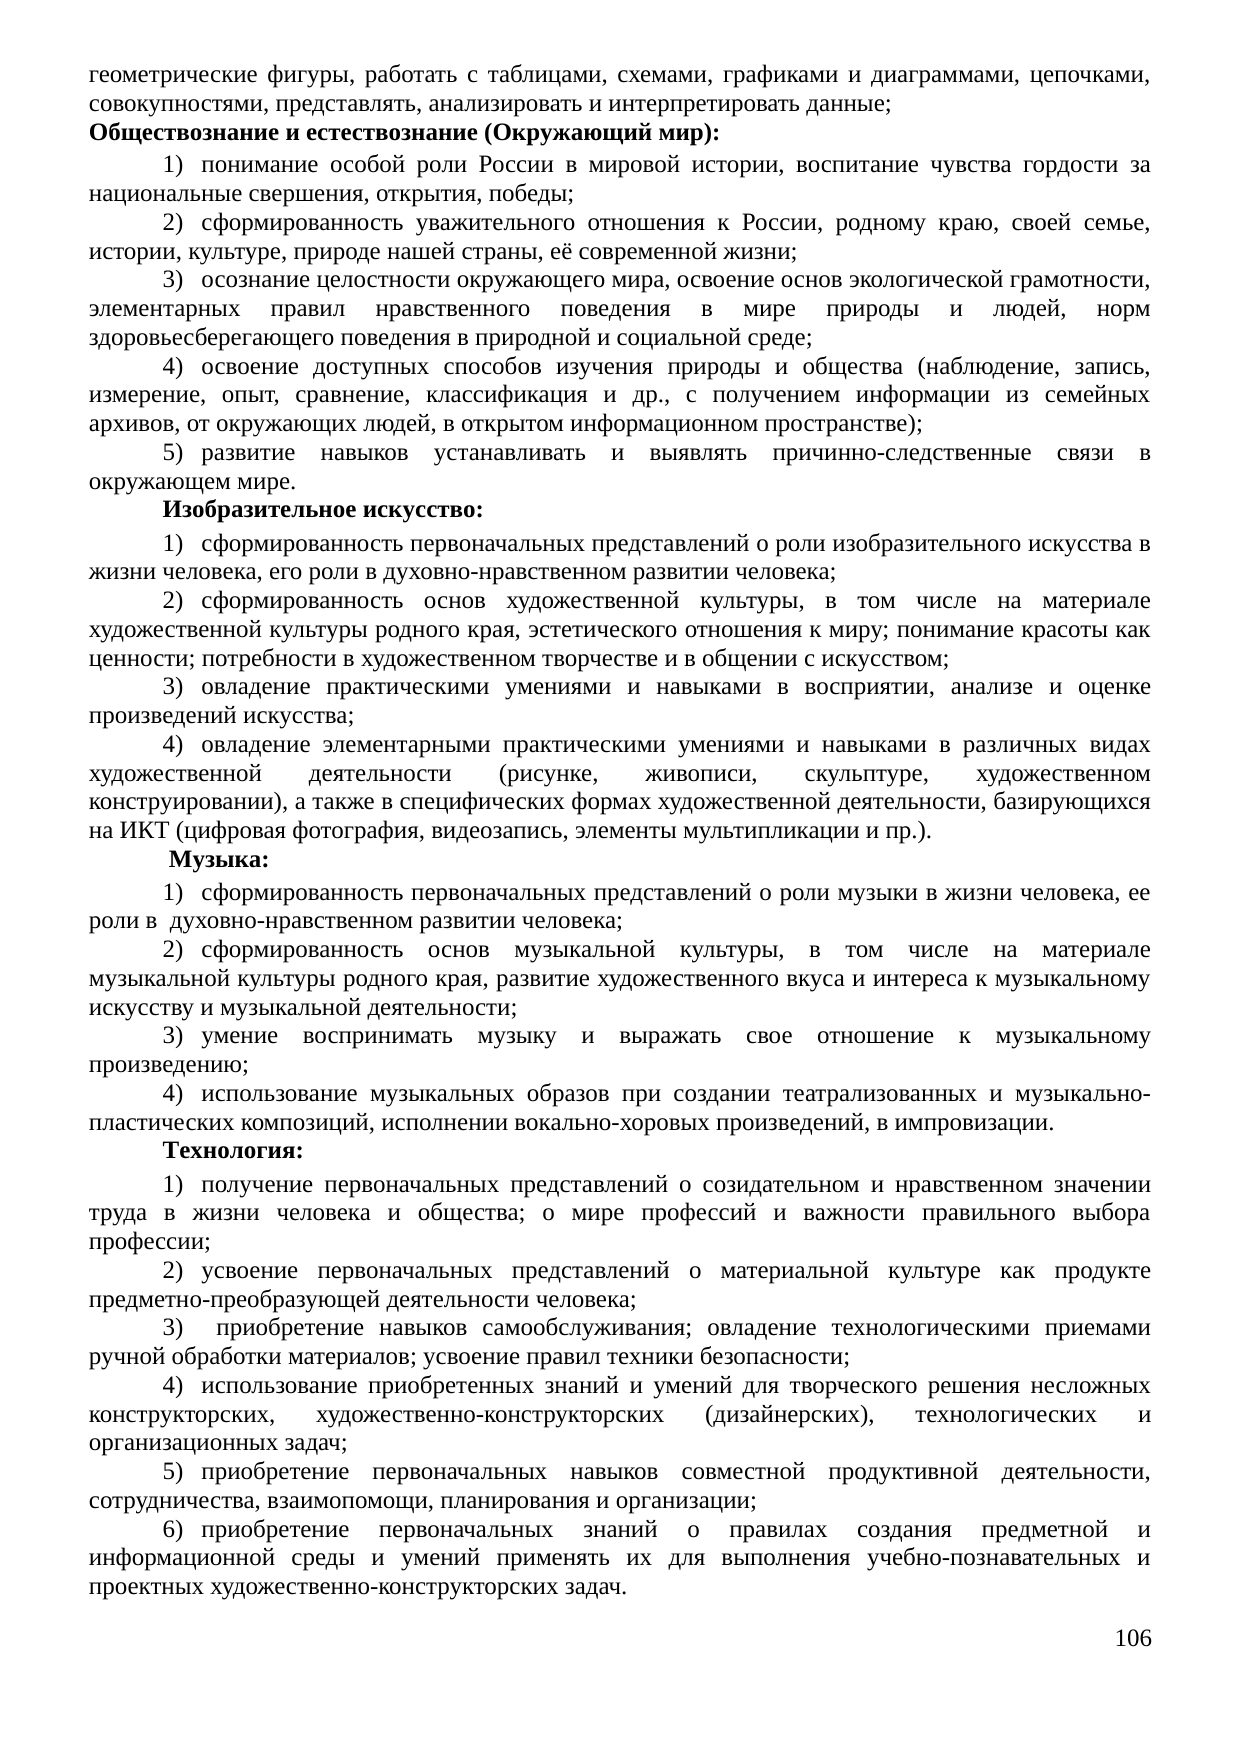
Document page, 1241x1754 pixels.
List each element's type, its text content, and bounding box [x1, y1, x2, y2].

list сформированность первоначальных представлений о роли изобразительного искусства в жизни человека, его роли в духовно-нравственном развитии человека; [89, 528, 1152, 585]
text Музыка: [89, 844, 1152, 873]
list усвоение первоначальных представлений о материальной культуре как продукте предметно-преобразующей деятельности человека; [89, 1255, 1152, 1312]
text Обществознание и естествознание (Окружающий мир): [89, 117, 1152, 145]
list сформированность основ музыкальной культуры, в том числе на материале музыкальной культуры родного края, развитие художественного вкуса и интереса к музыкальному искусству и музыкальной деятельности; [89, 934, 1152, 1021]
text Технология: [89, 1136, 1152, 1164]
list сформированность уважительного отношения к России, родному краю, своей семье, истории, культуре, природе нашей страны, её современной жизни; [89, 207, 1152, 264]
list использование музыкальных образов при создании театрализованных и музыкально-пластических композиций, исполнении вокально-хоровых произведений, в импровизации. [89, 1078, 1152, 1136]
list умение воспринимать музыку и выражать свое отношение к музыкальному произведению; [89, 1021, 1152, 1078]
list сформированность основ художественной культуры, в том числе на материале художественной культуры родного края, эстетического отношения к миру; понимание красоты как ценности; потребности в художественном творчестве и в общении с искусством; [89, 585, 1152, 671]
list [89, 59, 1152, 117]
list развитие навыков устанавливать и выявлять причинно-следственные связи в окружающем мире. [89, 437, 1152, 494]
list использование приобретенных знаний и умений для творческого решения несложных конструкторских, художественно-конструкторских (дизайнерских), технологических и организационных задач; [89, 1370, 1152, 1456]
list приобретение навыков самообслуживания; овладение технологическими приемами ручной обработки материалов; усвоение правил техники безопасности; [89, 1312, 1152, 1370]
list приобретение первоначальных знаний о правилах создания предметной и информационной среды и умений применять их для выполнения учебно-познавательных и проектных художественно-конструкторских задач. [89, 1514, 1152, 1600]
list овладение элементарными практическими умениями и навыками в различных видах художественной деятельности (рисунке, живописи, скульптуре, художественном конструировании), а также в специфических формах художественной деятельности, базирующихся на ИКТ (цифровая фотография, видеозапись, элементы мультипликации и пр.). [89, 729, 1152, 844]
list освоение доступных способов изучения природы и общества (наблюдение, запись, измерение, опыт, сравнение, классификация и др., с получением информации из семейных архивов, от окружающих людей, в открытом информационном пространстве); [89, 351, 1152, 437]
list получение первоначальных представлений о созидательном и нравственном значении труда в жизни человека и общества; о мире профессий и важности правильного выбора профессии; [89, 1169, 1152, 1255]
list приобретение первоначальных навыков совместной продуктивной деятельности, сотрудничества, взаимопомощи, планирования и организации; [89, 1456, 1152, 1514]
list овладение практическими умениями и навыками в восприятии, анализе и оценке произведений искусства; [89, 671, 1152, 729]
list сформированность первоначальных представлений о роли музыки в жизни человека, ее роли в духовно-нравственном развитии человека; [89, 877, 1152, 934]
text Изобразительное искусство: [89, 494, 1152, 523]
list понимание особой роли России в мировой истории, воспитание чувства гордости за национальные свершения, открытия, победы; [89, 149, 1152, 207]
list осознание целостности окружающего мира, освоение основ экологической грамотности, элементарных правил нравственного поведения в мире природы и людей, норм здоровьесберегающего поведения в природной и социальной среде; [89, 264, 1152, 351]
